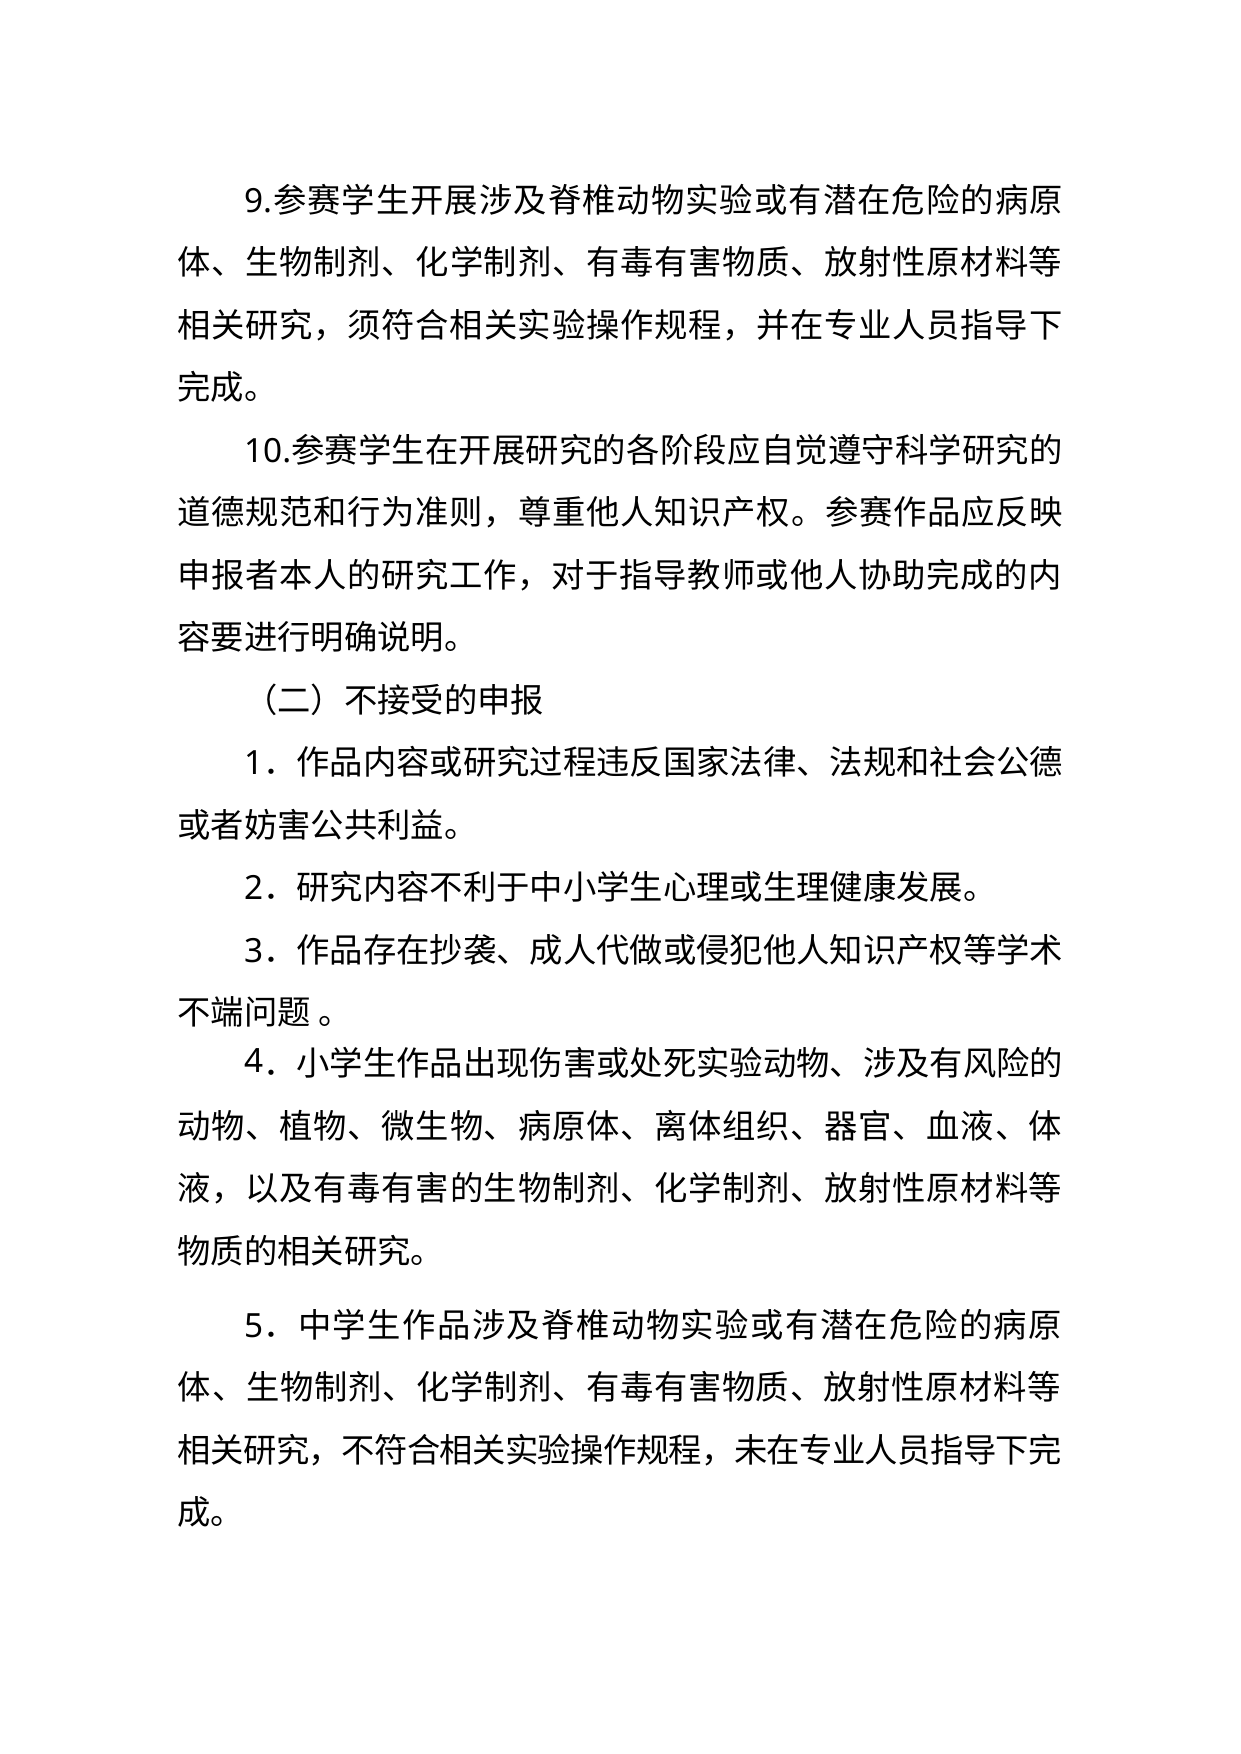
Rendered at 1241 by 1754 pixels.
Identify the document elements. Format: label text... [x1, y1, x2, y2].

text 4．小学生作品出现伤害或处死实验动物、涉及有风险的动物、植物、微生物、病原体、离体组织、器官、血液、体液，以及有毒有害的生物制剂、化学制剂、放射性原材料等物质的相关研究。 [177, 1037, 1063, 1287]
text 10.参赛学生在开展研究的各阶段应自觉遵守科学研究的道德规范和行为准则，尊重他人知识产权。参赛作品应反映申报者本人的研究工作，对于指导教师或他人协助完成的内容要进行明确说明。 [177, 412, 1063, 662]
text 5．中学生作品涉及脊椎动物实验或有潜在危险的病原体、生物制剂、化学制剂、有毒有害物质、放射性原材料等相关研究，不符合相关实验操作规程，未在专业人员指导下完成。 [177, 1287, 1063, 1537]
text 2．研究内容不利于中小学生心理或生理健康发展。 [177, 849, 1063, 912]
text 3．作品存在抄袭、成人代做或侵犯他人知识产权等学术不端问题 。 [177, 912, 1063, 1037]
text 9.参赛学生开展涉及脊椎动物实验或有潜在危险的病原体、生物制剂、化学制剂、有毒有害物质、放射性原材料等相关研究，须符合相关实验操作规程，并在专业人员指导下完成。 [177, 162, 1063, 412]
text 1．作品内容或研究过程违反国家法律、法规和社会公德或者妨害公共利益。 [177, 724, 1063, 849]
text （二）不接受的申报 [177, 662, 1063, 724]
